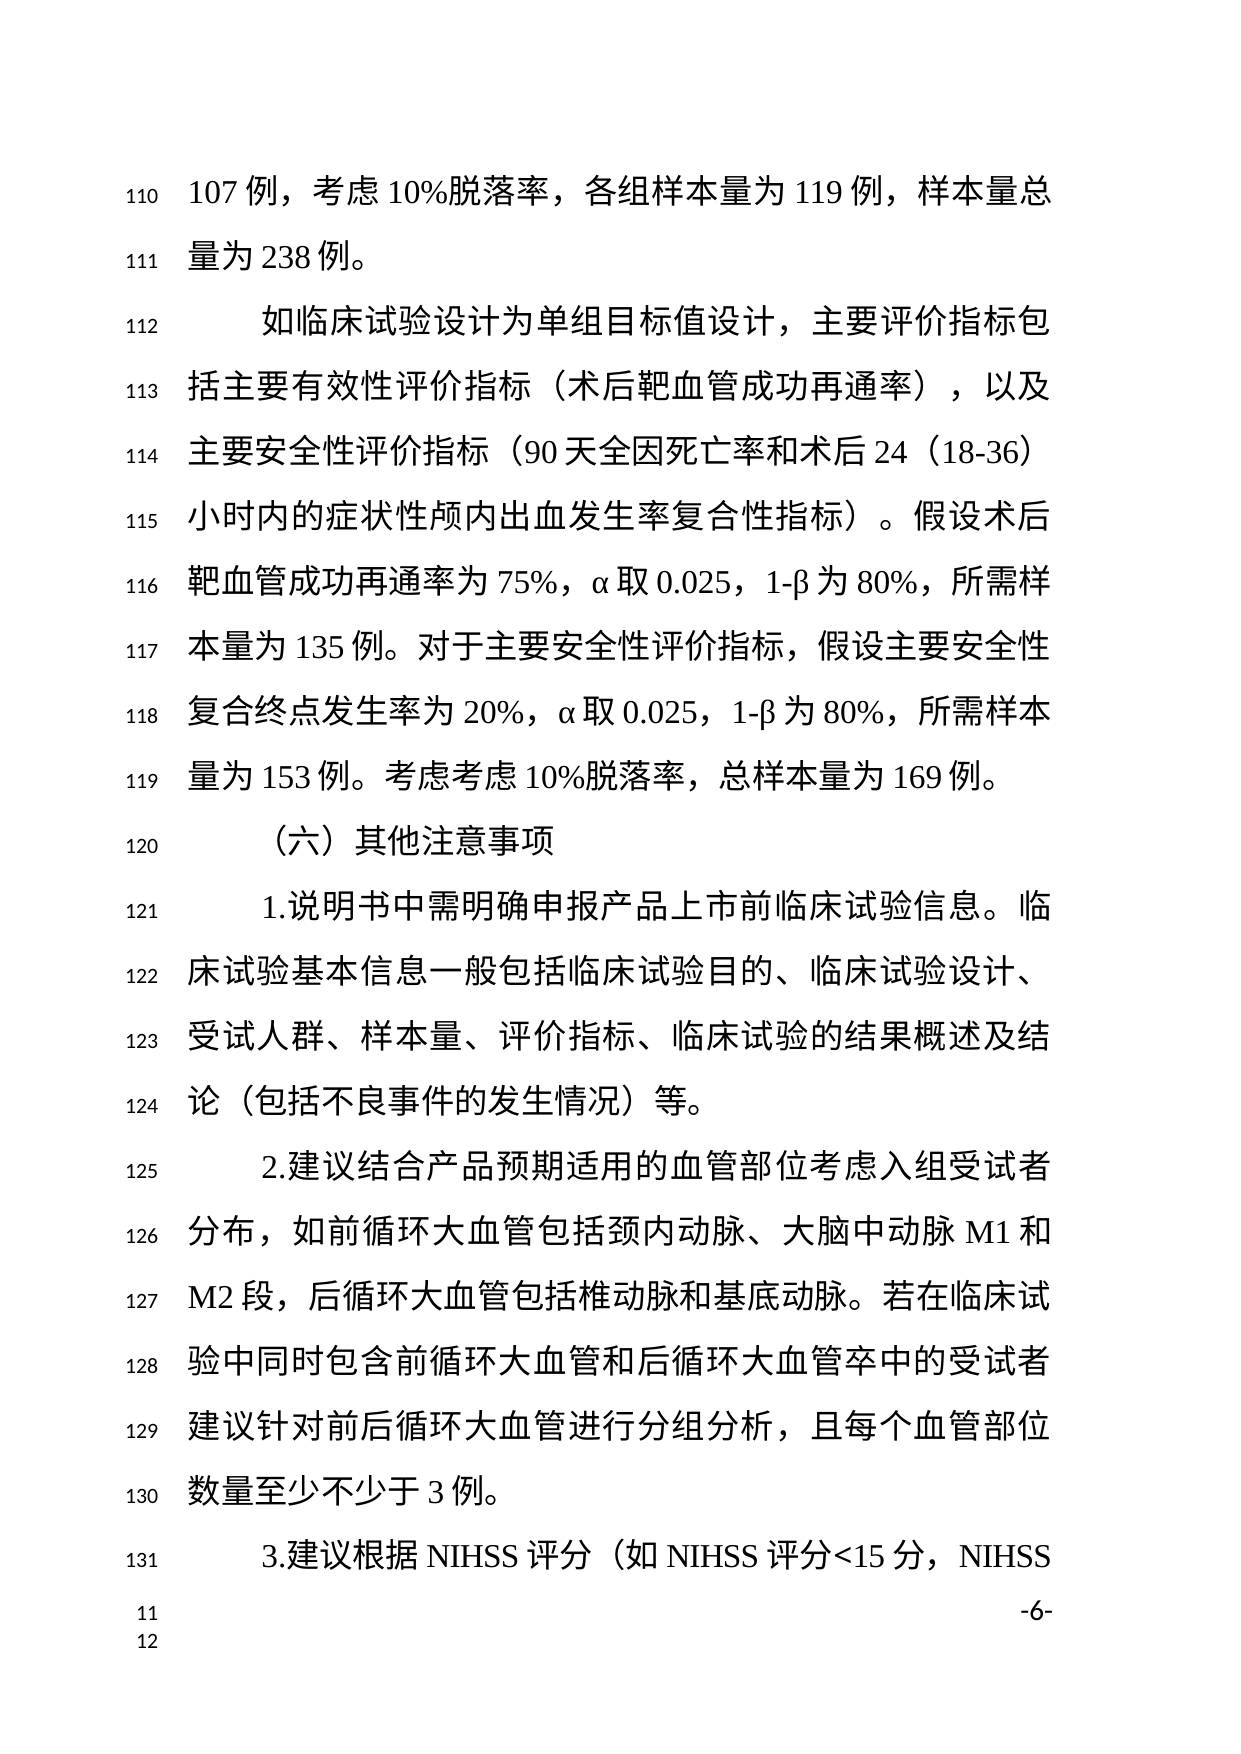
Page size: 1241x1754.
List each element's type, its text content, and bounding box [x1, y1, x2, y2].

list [187, 1521, 1053, 1586]
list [187, 156, 1053, 286]
list 2.建议结合产品预期适用的血管部位考虑入组受试者分布，如前循环大血管包括颈内动脉、大脑中动脉M1和M2段，后循环大血管包括椎动脉和基底动脉。若在临床试验中同时包含前循环大血管和后循环大血管卒中的受试者，建议针对前后循环大血管进行分组分析，且每个血管部位数量至少不少于3例。 [187, 1131, 1053, 1521]
text （六）其他注意事项 [187, 806, 1060, 871]
list 1.说明书中需明确申报产品上市前临床试验信息。临床试验基本信息一般包括临床试验目的、临床试验设计、受试人群、样本量、评价指标、临床试验的结果概述及结论（包括不良事件的发生情况）等。 [187, 871, 1053, 1131]
list 如临床试验设计为单组目标值设计，主要评价指标包括主要有效性评价指标（术后靶血管成功再通率），以及主要安全性评价指标（90天全因死亡率和术后24（18-36）小时内的症状性颅内出血发生率复合性指标）。假设术后靶血管成功再通率为75%，α取0.025，1-β为80%，所需样本量为135例。对于主要安全性评价指标，假设主要安全性复合终点发生率为20%，α取0.025，1-β为80%，所需样本量为153例。考虑考虑10%脱落率，总样本量为169例。 [187, 286, 1053, 806]
